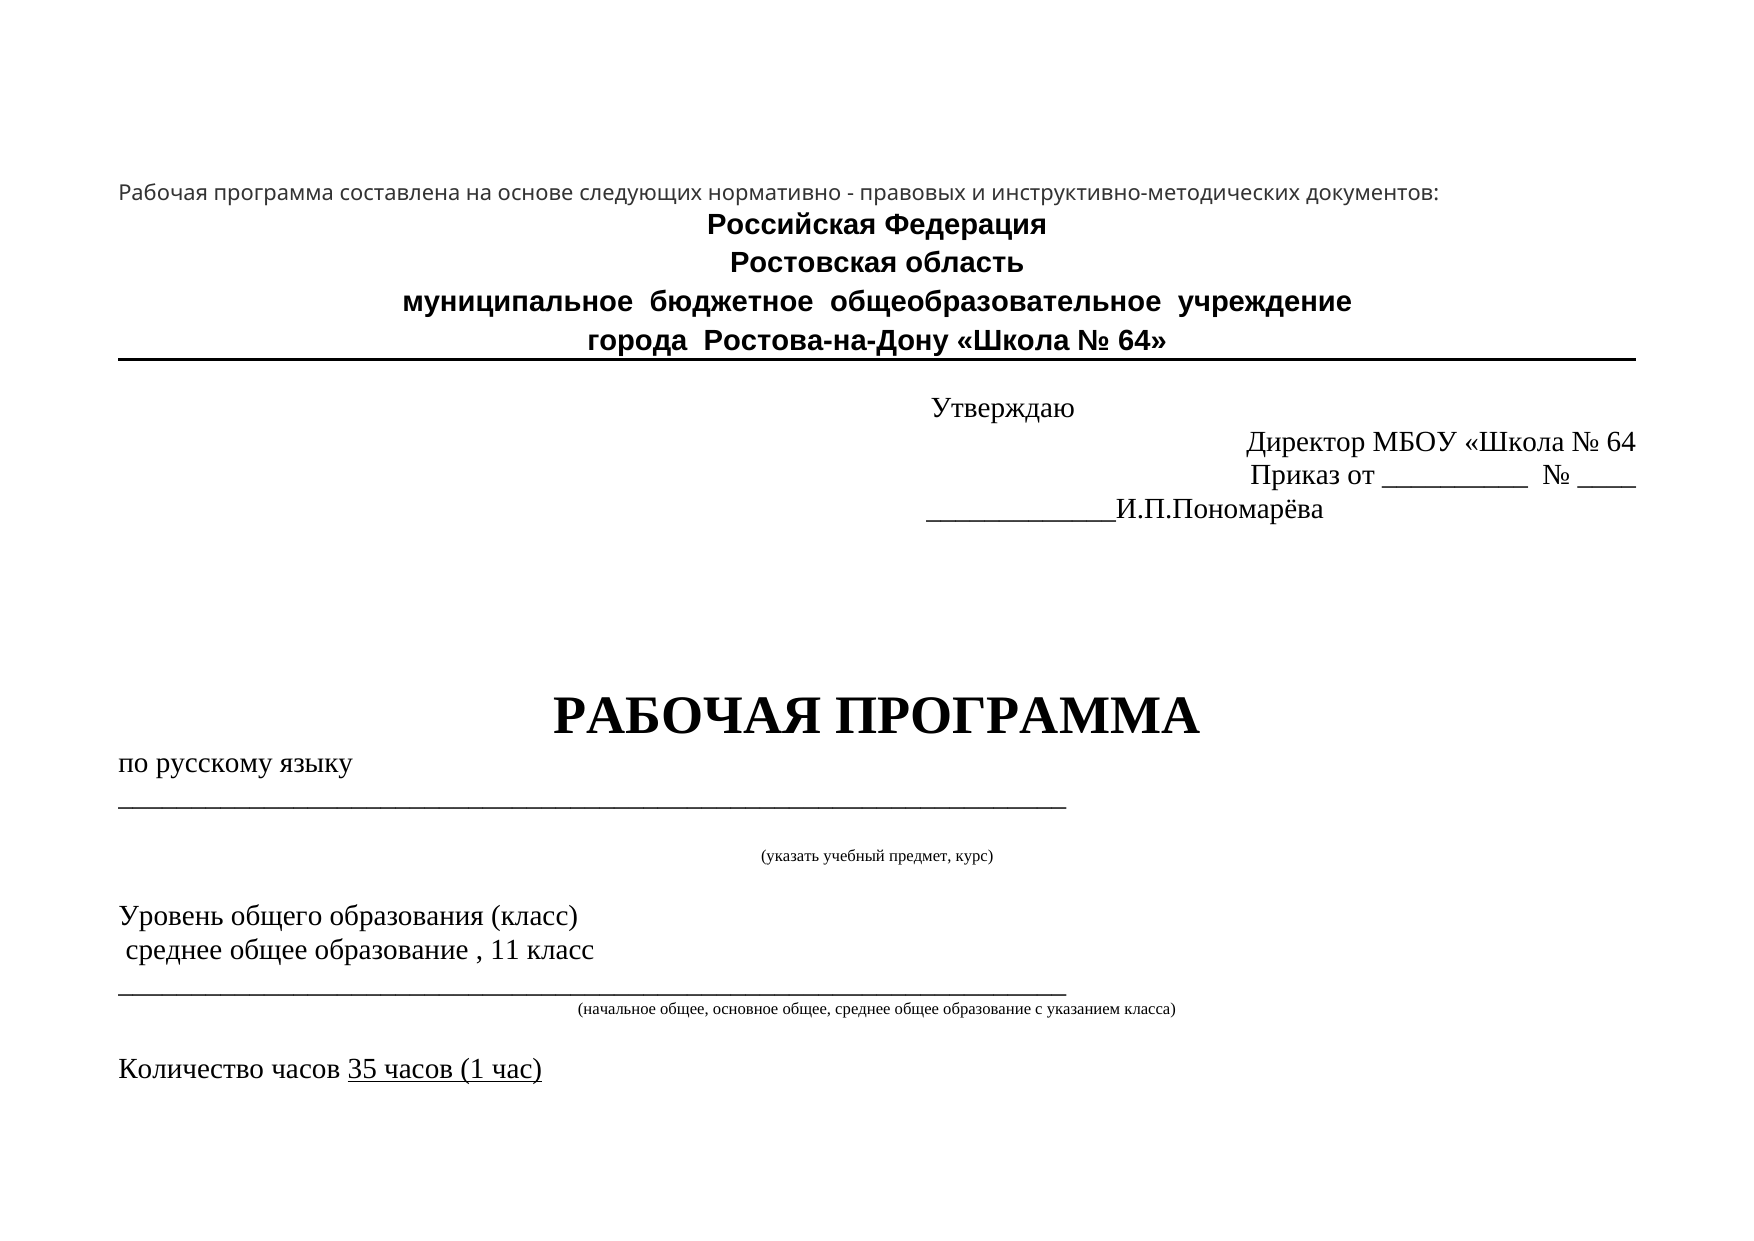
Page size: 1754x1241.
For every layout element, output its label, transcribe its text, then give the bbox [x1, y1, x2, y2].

text Ростовская область [118, 246, 1636, 279]
text Приказ от __________ № ____ [118, 457, 1636, 491]
text _____________И.П.Пономарёва [118, 491, 1636, 524]
text Рабочая программа составлена на основе следующих нормативно - правовых и инструктивно-методических документов: [118, 177, 1636, 207]
text (указать учебный предмет, курс) [118, 846, 1636, 865]
text Утверждаю [118, 390, 1636, 424]
text по русскому языку [118, 745, 1636, 778]
text муниципальное бюджетное общеобразовательное учреждение [118, 284, 1636, 318]
text (начальное общее, основное общее, среднее общее образование с указанием класса) [118, 999, 1636, 1018]
text Российская Федерация [118, 207, 1636, 241]
text среднее общее образование , 11 класс [118, 932, 1636, 965]
text Количество часов 35 часов (1 час) [118, 1052, 1636, 1085]
text _________________________________________________________________ [118, 965, 1636, 999]
text _________________________________________________________________ [118, 778, 1636, 812]
text РАБОЧАЯ ПРОГРАММА [118, 683, 1636, 745]
text Директор МБОУ «Школа № 64 [118, 424, 1636, 457]
text города Ростова-на-Дону «Школа № 64» [118, 323, 1636, 358]
text Уровень общего образования (класс) [118, 898, 1636, 932]
